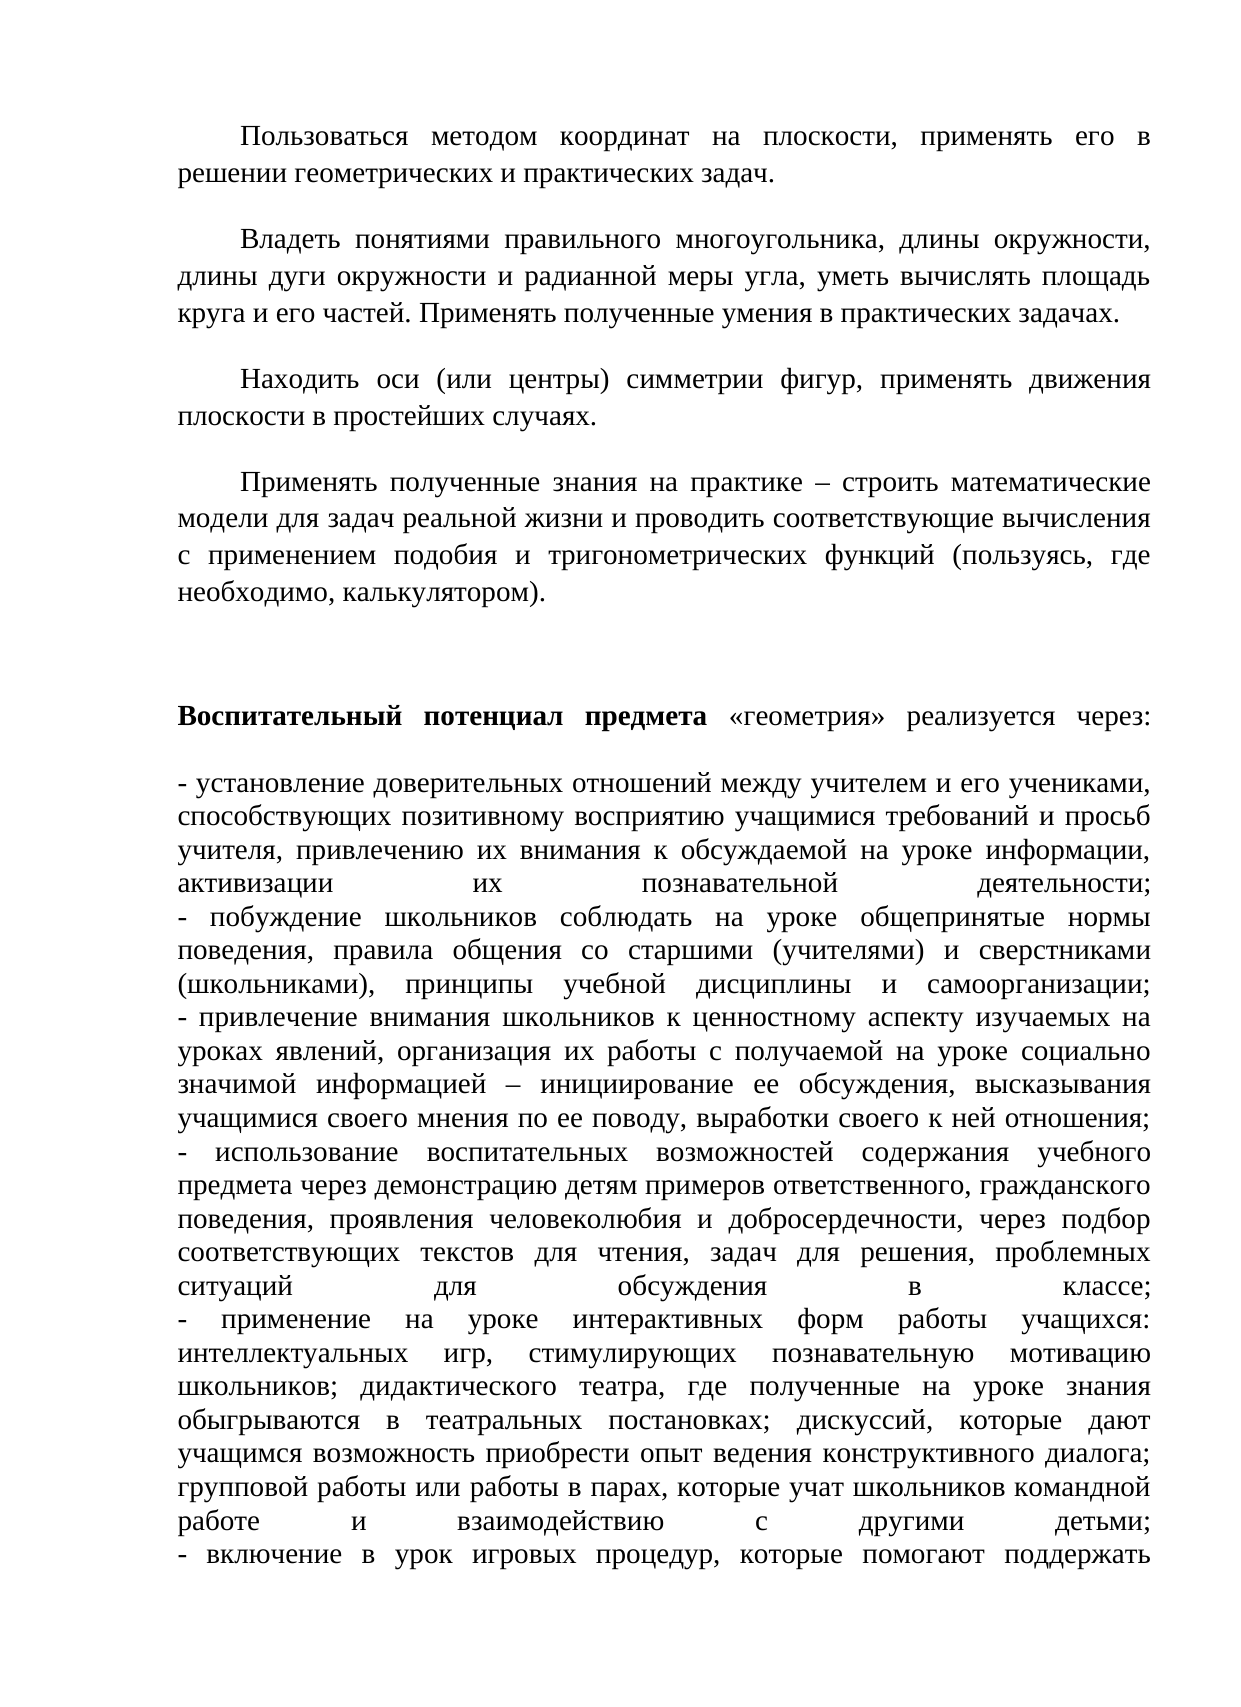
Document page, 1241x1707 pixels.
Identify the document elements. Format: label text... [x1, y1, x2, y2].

text Пользоваться методом координат на плоскости, применять его в решении геометрических и практических задач. [177, 118, 1152, 188]
text Владеть понятиями правильного многоугольника, длины окружности, длины дуги окружности и радианной меры угла, уметь вычислять площадь круга и его частей. Применять полученные умения в практических задачах. [177, 221, 1152, 328]
text Находить оси (или центры) симметрии фигур, применять движения плоскости в простейших случаях. [177, 361, 1152, 431]
text Применять полученные знания на практике – строить математические модели для задач реальной жизни и проводить соответствующие вычисления с применением подобия и тригонометрических функций (пользуясь, где необходимо, калькулятором). [177, 464, 1152, 608]
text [177, 698, 1152, 1570]
